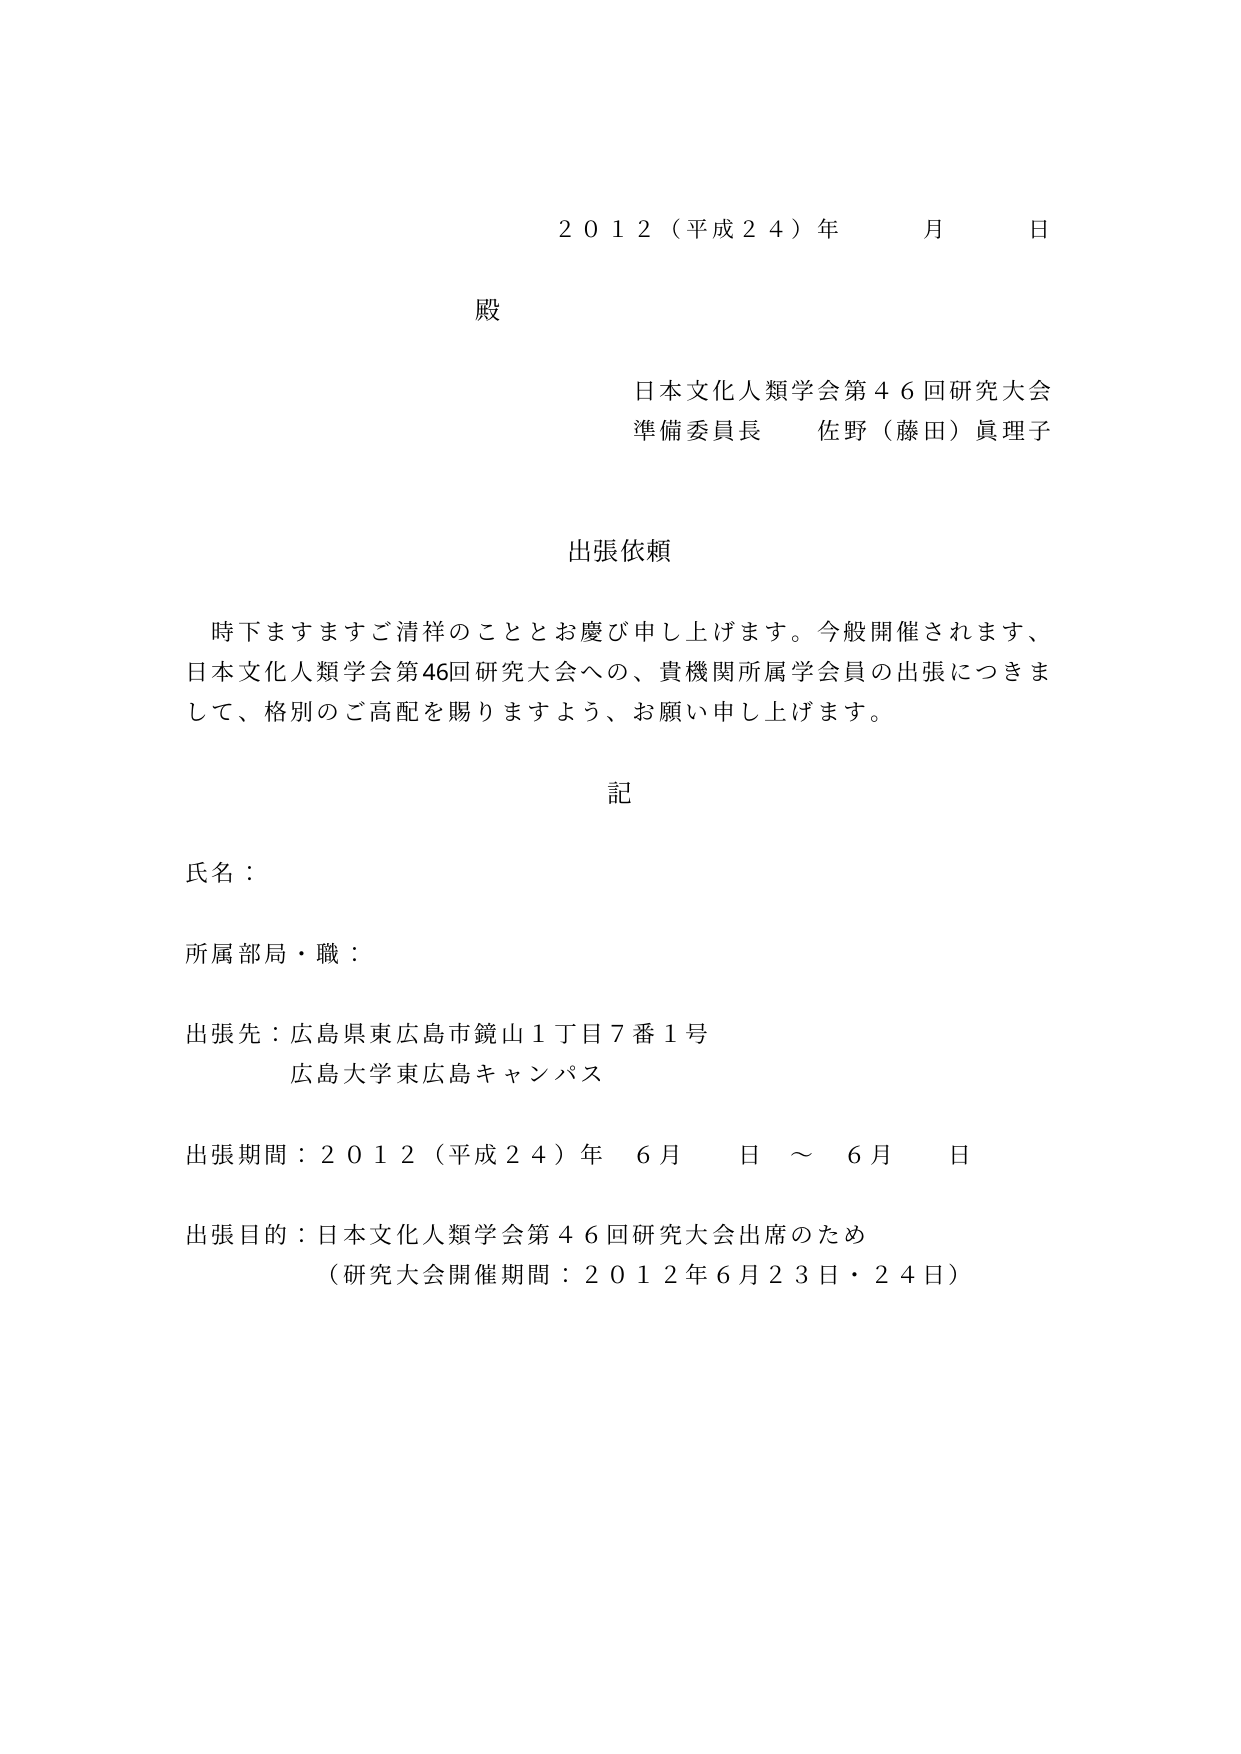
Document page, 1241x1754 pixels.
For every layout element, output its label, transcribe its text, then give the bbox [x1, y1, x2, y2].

text 出張依頼 [185, 530, 1055, 570]
text ２０１２（平成２４）年 月 日 [185, 208, 1055, 248]
text 時下ますますご清祥のこととお慶び申し上げます。今般開催されます、日本文化人類学会第46回研究大会への、貴機関所属学会員の出張につきまして、格別のご高配を賜りますよう、お願い申し上げます。 [185, 610, 1055, 731]
text 氏名： [185, 852, 1055, 892]
text 殿 [185, 289, 1055, 329]
text 準備委員長 佐野（藤田）眞理子 [185, 409, 1055, 449]
text 出張期間：２０１２（平成２４）年 ６月 日 ～ ６月 日 [185, 1133, 1055, 1173]
text 日本文化人類学会第４６回研究大会 [185, 369, 1055, 409]
text 所属部局・職： [185, 932, 1055, 972]
text （研究大会開催期間：２０１２年６月２３日・２４日） [185, 1254, 1055, 1294]
text 広島大学東広島キャンパス [185, 1053, 1055, 1093]
text 出張先：広島県東広島市鏡山１丁目７番１号 [185, 1012, 1055, 1053]
text 記 [185, 771, 1055, 811]
text 出張目的：日本文化人類学会第４６回研究大会出席のため [185, 1213, 1055, 1254]
